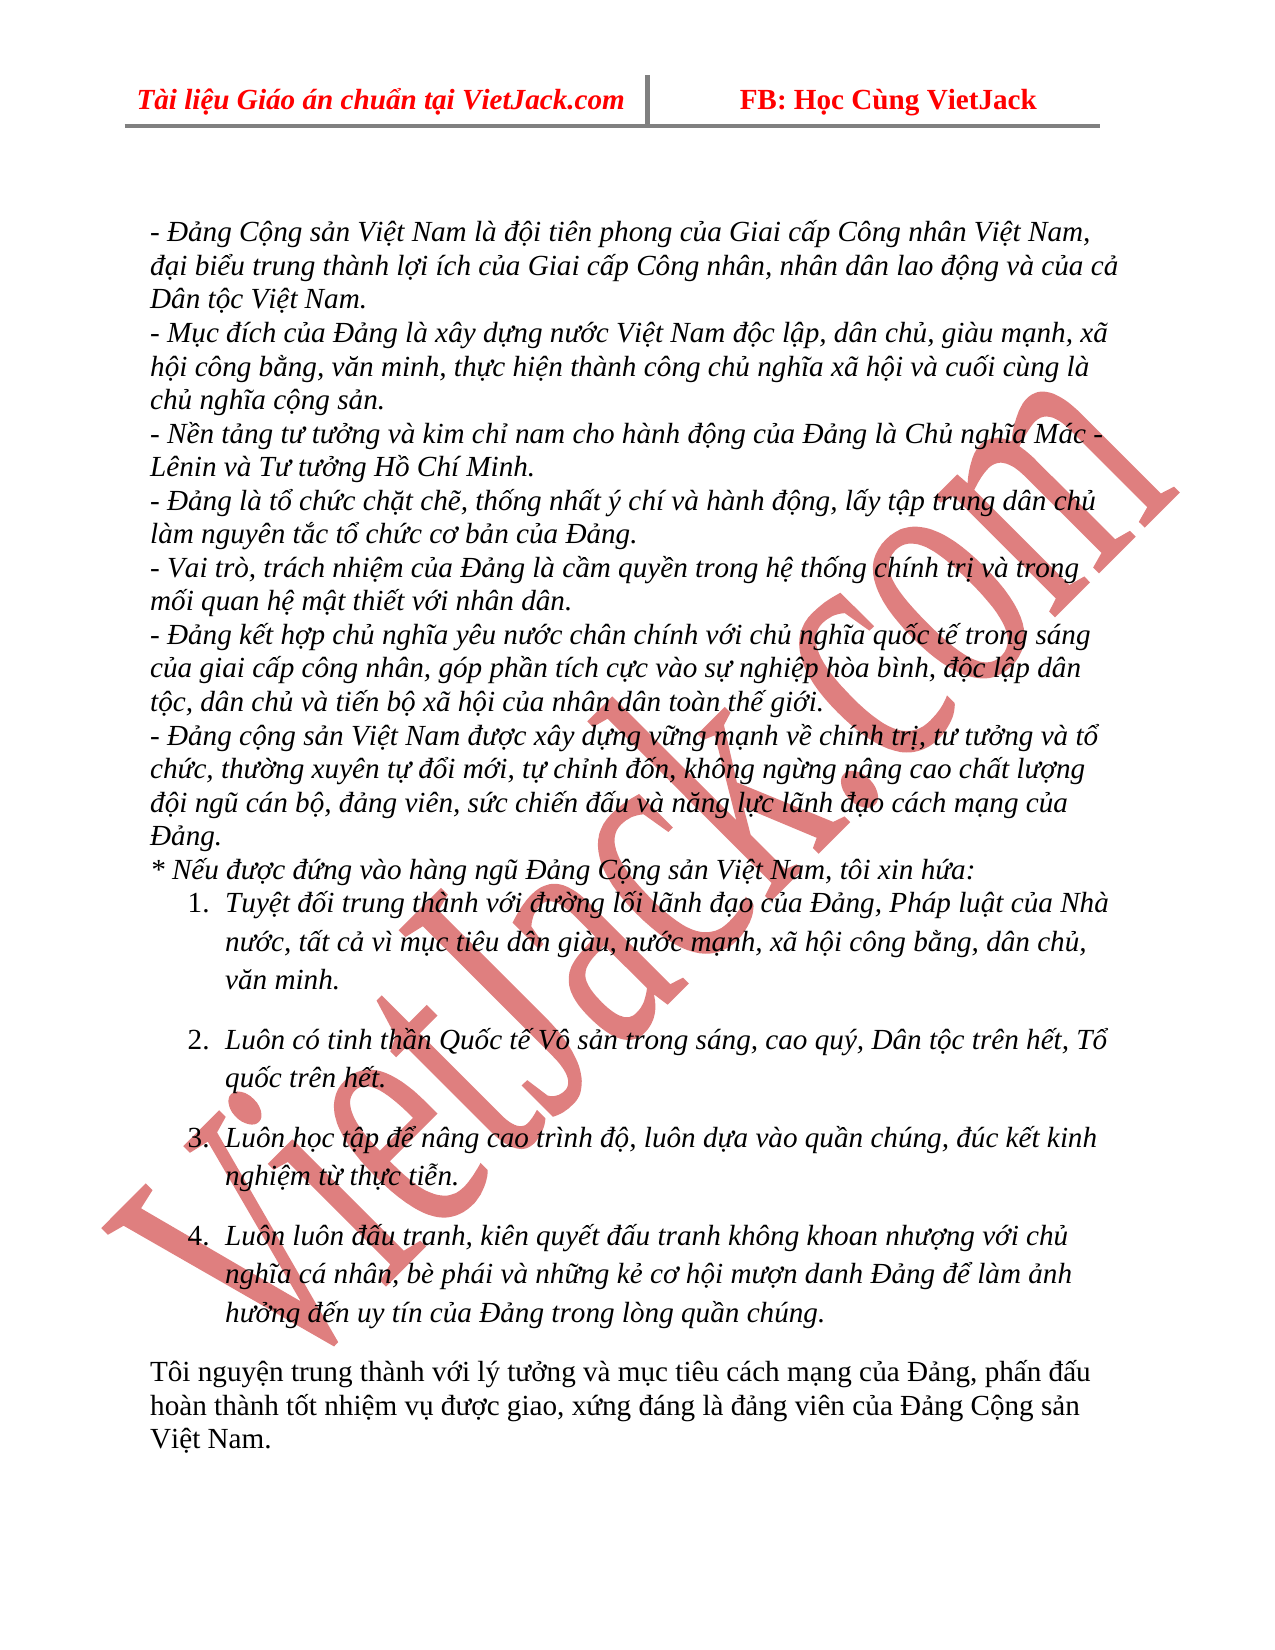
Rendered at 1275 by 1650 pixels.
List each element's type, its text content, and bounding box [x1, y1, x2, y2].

list Luôn học tập để nâng cao trình độ, luôn dựa vào quần chúng, đúc kết kinh nghiệm từ thực tiễn. [187, 1120, 1125, 1192]
text * Nếu được đứng vào hàng ngũ Đảng Cộng sản Việt Nam, tôi xin hứa: [150, 852, 1125, 885]
list Luôn có tinh thần Quốc tế Vô sản trong sáng, cao quý, Dân tộc trên hết, Tổ quốc trên hết. [187, 1022, 1125, 1094]
text - Vai trò, trách nhiệm của Đảng là cầm quyền trong hệ thống chính trị và trong mối quan hệ mật thiết với nhân dân. [150, 550, 1125, 617]
text - Đảng là tổ chức chặt chẽ, thống nhất ý chí và hành động, lấy tập trung dân chủ làm nguyên tắc tổ chức cơ bản của Đảng. [150, 483, 1125, 550]
text - Đảng cộng sản Việt Nam được xây dựng vững mạnh về chính trị, tư tưởng và tổ chức, thường xuyên tự đổi mới, tự chỉnh đốn, không ngừng nâng cao chất lượng đội ngũ cán bộ, đảng viên, sức chiến đấu và năng lực lãnh đạo cách mạng của Đảng. [150, 718, 1125, 852]
text - Nền tảng tư tưởng và kim chỉ nam cho hành động của Đảng là Chủ nghĩa Mác - Lênin và Tư tưởng Hồ Chí Minh. [150, 416, 1125, 483]
text Tôi nguyện trung thành với lý tưởng và mục tiêu cách mạng của Đảng, phấn đấu hoàn thành tốt nhiệm vụ được giao, xứng đáng là đảng viên của Đảng Cộng sản Việt Nam. [150, 1354, 1125, 1455]
text - Mục đích của Đảng là xây dựng nước Việt Nam độc lập, dân chủ, giàu mạnh, xã hội công bằng, văn minh, thực hiện thành công chủ nghĩa xã hội và cuối cùng là chủ nghĩa cộng sản. [150, 315, 1125, 416]
text - Đảng kết hợp chủ nghĩa yêu nước chân chính với chủ nghĩa quốc tế trong sáng của giai cấp công nhân, góp phần tích cực vào sự nghiệp hòa bình, độc lập dân tộc, dân chủ và tiến bộ xã hội của nhân dân toàn thế giới. [150, 617, 1125, 718]
list Tuyệt đối trung thành với đường lối lãnh đạo của Đảng, Pháp luật của Nhà nước, tất cả vì mục tiêu dân giàu, nước mạnh, xã hội công bằng, dân chủ, văn minh. [187, 885, 1125, 996]
text - Đảng Cộng sản Việt Nam là đội tiên phong của Giai cấp Công nhân Việt Nam, đại biểu trung thành lợi ích của Giai cấp Công nhân, nhân dân lao động và của cả Dân tộc Việt Nam. [150, 214, 1125, 315]
list Luôn luôn đấu tranh, kiên quyết đấu tranh không khoan nhượng với chủ nghĩa cá nhân, bè phái và những kẻ cơ hội mượn danh Đảng để làm ảnh hưởng đến uy tín của Đảng trong lòng quần chúng. [187, 1218, 1125, 1328]
